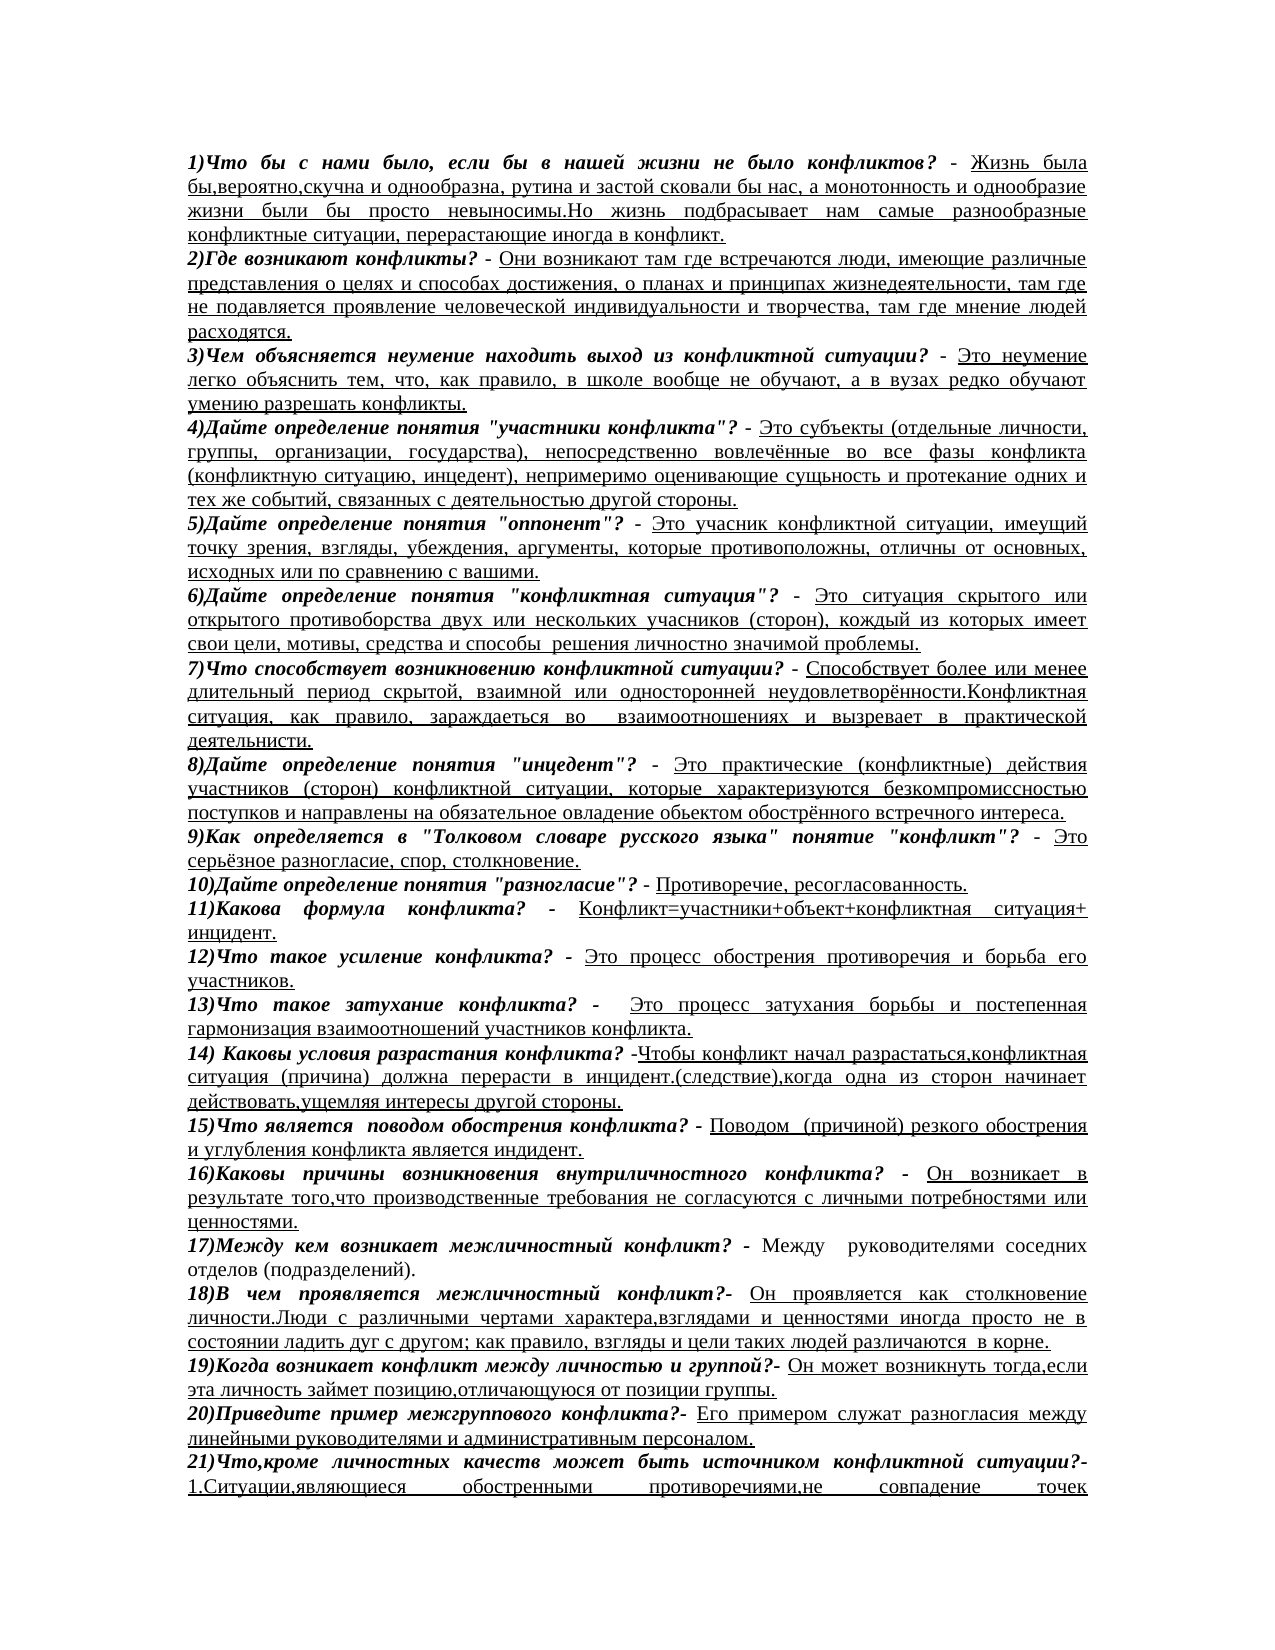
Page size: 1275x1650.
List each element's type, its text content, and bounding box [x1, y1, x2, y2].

text 12)Что такое усиление конфликта? - Это процесс обострения противоречия и борьба его участников. [187, 944, 1087, 992]
text 14) Каковы условия разрастания конфликта? -Чтобы конфликт начал разрастаться,конфликтная ситуация (причина) должна перерасти в инцидент.(следствие),когда одна из сторон начинает действовать,ущемляя интересы другой стороны. [187, 1086, 1087, 1112]
text 1)Что бы с нами было, если бы в нашей жизни не было конфликтов? - Жизнь была бы,вероятно,скучна и однообразна, рутина и застой сковали бы нас, а монотонность и однообразие жизни были бы просто невыносимы.Но жизнь подбрасывает нам самые разнообразные конфликтные ситуации, перерастающие иногда в конфликт. [187, 220, 1087, 246]
text 16)Каковы причины возникновения внутриличностного конфликта? - Он возникает в результате того,что производственные требования не согласуются с личными потребностями или ценностями. [187, 1161, 1087, 1206]
text 7)Что способствует возникновению конфликтной ситуации? - Способствует более или менее длительный период скрытой, взаимной или односторонней неудовлетворённости.Конфликтная ситуация, как правило, зараждаеться во взаимоотношениях и вызревает в практической деятельнисти. [187, 655, 1087, 700]
text 8)Дайте определение понятия "инцедент"? - Это практические (конфликтные) действия участников (сторон) конфликтной ситуации, которые характеризуются безкомпромиссностью поступков и направлены на обязательное овладение обьектом обострённого встречного интереса. [187, 752, 1087, 796]
text 2)Где возникают конфликты? - Они возникают там где встречаются люди, имеющие различные представления о целях и способах достижения, о планах и принципах жизнедеятельности, там где не подавляется проявление человеческой индивидуальности и творчества, там где мнение людей расходятся. [187, 246, 1087, 291]
text 3)Чем объясняется неумение находить выход из конфликтной ситуации? - Это неумение легко объяснить тем, что, как правило, в школе вообще не обучают, а в вузах редко обучают умению разрешать конфликты. [187, 389, 1087, 415]
text 2)Где возникают конфликты? - Они возникают там где встречаются люди, имеющие различные представления о целях и способах достижения, о планах и принципах жизнедеятельности, там где не подавляется проявление человеческой индивидуальности и творчества, там где мнение людей расходятся. [187, 316, 1087, 342]
text 17)Между кем возникает межличностный конфликт? - Между руководителями соседних отделов (подразделений). [187, 1233, 1087, 1281]
text 3)Чем объясняется неумение находить выход из конфликтной ситуации? - Это неумение легко объяснить тем, что, как правило, в школе вообще не обучают, а в вузах редко обучают умению разрешать конфликты. [187, 342, 1087, 388]
text 18)В чем проявляется межличностный конфликт?- Он проявляется как столкновение личности.Люди с различными чертами характера,взглядами и ценностями иногда просто не в состоянии ладить дуг с другом; как правило, взгляды и цели таких людей различаются в корне. [187, 1281, 1087, 1326]
text 8)Дайте определение понятия "инцедент"? - Это практические (конфликтные) действия участников (сторон) конфликтной ситуации, которые характеризуются безкомпромиссностью поступков и направлены на обязательное овладение обьектом обострённого встречного интереса. [187, 798, 1087, 824]
text 2)Где возникают конфликты? - Они возникают там где встречаются люди, имеющие различные представления о целях и способах достижения, о планах и принципах жизнедеятельности, там где не подавляется проявление человеческой индивидуальности и творчества, там где мнение людей расходятся. [187, 292, 1087, 315]
text 4)Дайте определение понятия "участники конфликта"? - Это субъекты (отдельные личности, группы, организации, государства), непосредственно вовлечённые во все фазы конфликта (конфликтную ситуацию, инцедент), непримеримо оценивающие сущьность и протекание одних и тех же событий, связанных с деятельностью другой стороны. [187, 415, 1087, 460]
text 7)Что способствует возникновению конфликтной ситуации? - Способствует более или менее длительный период скрытой, взаимной или односторонней неудовлетворённости.Конфликтная ситуация, как правило, зараждаеться во взаимоотношениях и вызревает в практической деятельнисти. [187, 725, 1087, 752]
text 4)Дайте определение понятия "участники конфликта"? - Это субъекты (отдельные личности, группы, организации, государства), непосредственно вовлечённые во все фазы конфликта (конфликтную ситуацию, инцедент), непримеримо оценивающие сущьность и протекание одних и тех же событий, связанных с деятельностью другой стороны. [187, 485, 1087, 511]
text 10)Дайте определение понятия "разногласие"? - Противоречие, ресогласованность. [187, 872, 1087, 896]
text 18)В чем проявляется межличностный конфликт?- Он проявляется как столкновение личности.Люди с различными чертами характера,взглядами и ценностями иногда просто не в состоянии ладить дуг с другом; как правило, взгляды и цели таких людей различаются в корне. [187, 1327, 1087, 1353]
text 14) Каковы условия разрастания конфликта? -Чтобы конфликт начал разрастаться,конфликтная ситуация (причина) должна перерасти в инцидент.(следствие),когда одна из сторон начинает действовать,ущемляя интересы другой стороны. [187, 1040, 1087, 1085]
text 15)Что является поводом обострения конфликта? - Поводом (причиной) резкого обострения и углубления конфликта является индидент. [187, 1112, 1087, 1161]
text 20)Приведите пример межгруппового конфликта?- Его примером служат разногласия между линейными руководителями и административным персоналом. [187, 1401, 1087, 1449]
text 19)Когда возникает конфликт между личностью и группой?- Он может возникнуть тогда,если эта личность займет позицию,отличающуюся от позиции группы. [187, 1353, 1087, 1401]
text 5)Дайте определение понятия "оппонент"? - Это учасник конфликтной ситуации, имеущий точку зрения, взгляды, убеждения, аргументы, которые противоположны, отличны от основных, исходных или по сравнению с вашими. [187, 557, 1087, 583]
text 16)Каковы причины возникновения внутриличностного конфликта? - Он возникает в результате того,что производственные требования не согласуются с личными потребностями или ценностями. [187, 1207, 1087, 1233]
text 7)Что способствует возникновению конфликтной ситуации? - Способствует более или менее длительный период скрытой, взаимной или односторонней неудовлетворённости.Конфликтная ситуация, как правило, зараждаеться во взаимоотношениях и вызревает в практической деятельнисти. [187, 701, 1087, 724]
text 1)Что бы с нами было, если бы в нашей жизни не было конфликтов? - Жизнь была бы,вероятно,скучна и однообразна, рутина и застой сковали бы нас, а монотонность и однообразие жизни были бы просто невыносимы.Но жизнь подбрасывает нам самые разнообразные конфликтные ситуации, перерастающие иногда в конфликт. [187, 196, 1087, 219]
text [187, 1449, 1087, 1494]
text 6)Дайте определение понятия "конфликтная ситуация"? - Это ситуация скрытого или открытого противоборства двух или нескольких учасников (сторон), кождый из которых имеет свои цели, мотивы, средства и способы решения личностно значимой проблемы. [187, 629, 1087, 655]
text 11)Какова формула конфликта? - Конфликт=участники+объект+конфликтная ситуация+ инцидент. [187, 896, 1087, 944]
text 9)Как определяется в "Толковом словаре русского языка" понятие "конфликт"? - Это серьёзное разногласие, спор, столкновение. [187, 824, 1087, 872]
text 1)Что бы с нами было, если бы в нашей жизни не было конфликтов? - Жизнь была бы,вероятно,скучна и однообразна, рутина и застой сковали бы нас, а монотонность и однообразие жизни были бы просто невыносимы.Но жизнь подбрасывает нам самые разнообразные конфликтные ситуации, перерастающие иногда в конфликт. [187, 150, 1087, 195]
text 5)Дайте определение понятия "оппонент"? - Это учасник конфликтной ситуации, имеущий точку зрения, взгляды, убеждения, аргументы, которые противоположны, отличны от основных, исходных или по сравнению с вашими. [187, 511, 1087, 556]
text 6)Дайте определение понятия "конфликтная ситуация"? - Это ситуация скрытого или открытого противоборства двух или нескольких учасников (сторон), кождый из которых имеет свои цели, мотивы, средства и способы решения личностно значимой проблемы. [187, 583, 1087, 628]
text 4)Дайте определение понятия "участники конфликта"? - Это субъекты (отдельные личности, группы, организации, государства), непосредственно вовлечённые во все фазы конфликта (конфликтную ситуацию, инцедент), непримеримо оценивающие сущьность и протекание одних и тех же событий, связанных с деятельностью другой стороны. [187, 461, 1087, 484]
text 13)Что такое затухание конфликта? - Это процесс затухания борьбы и постепенная гармонизация взаимоотношений участников конфликта. [187, 992, 1087, 1040]
